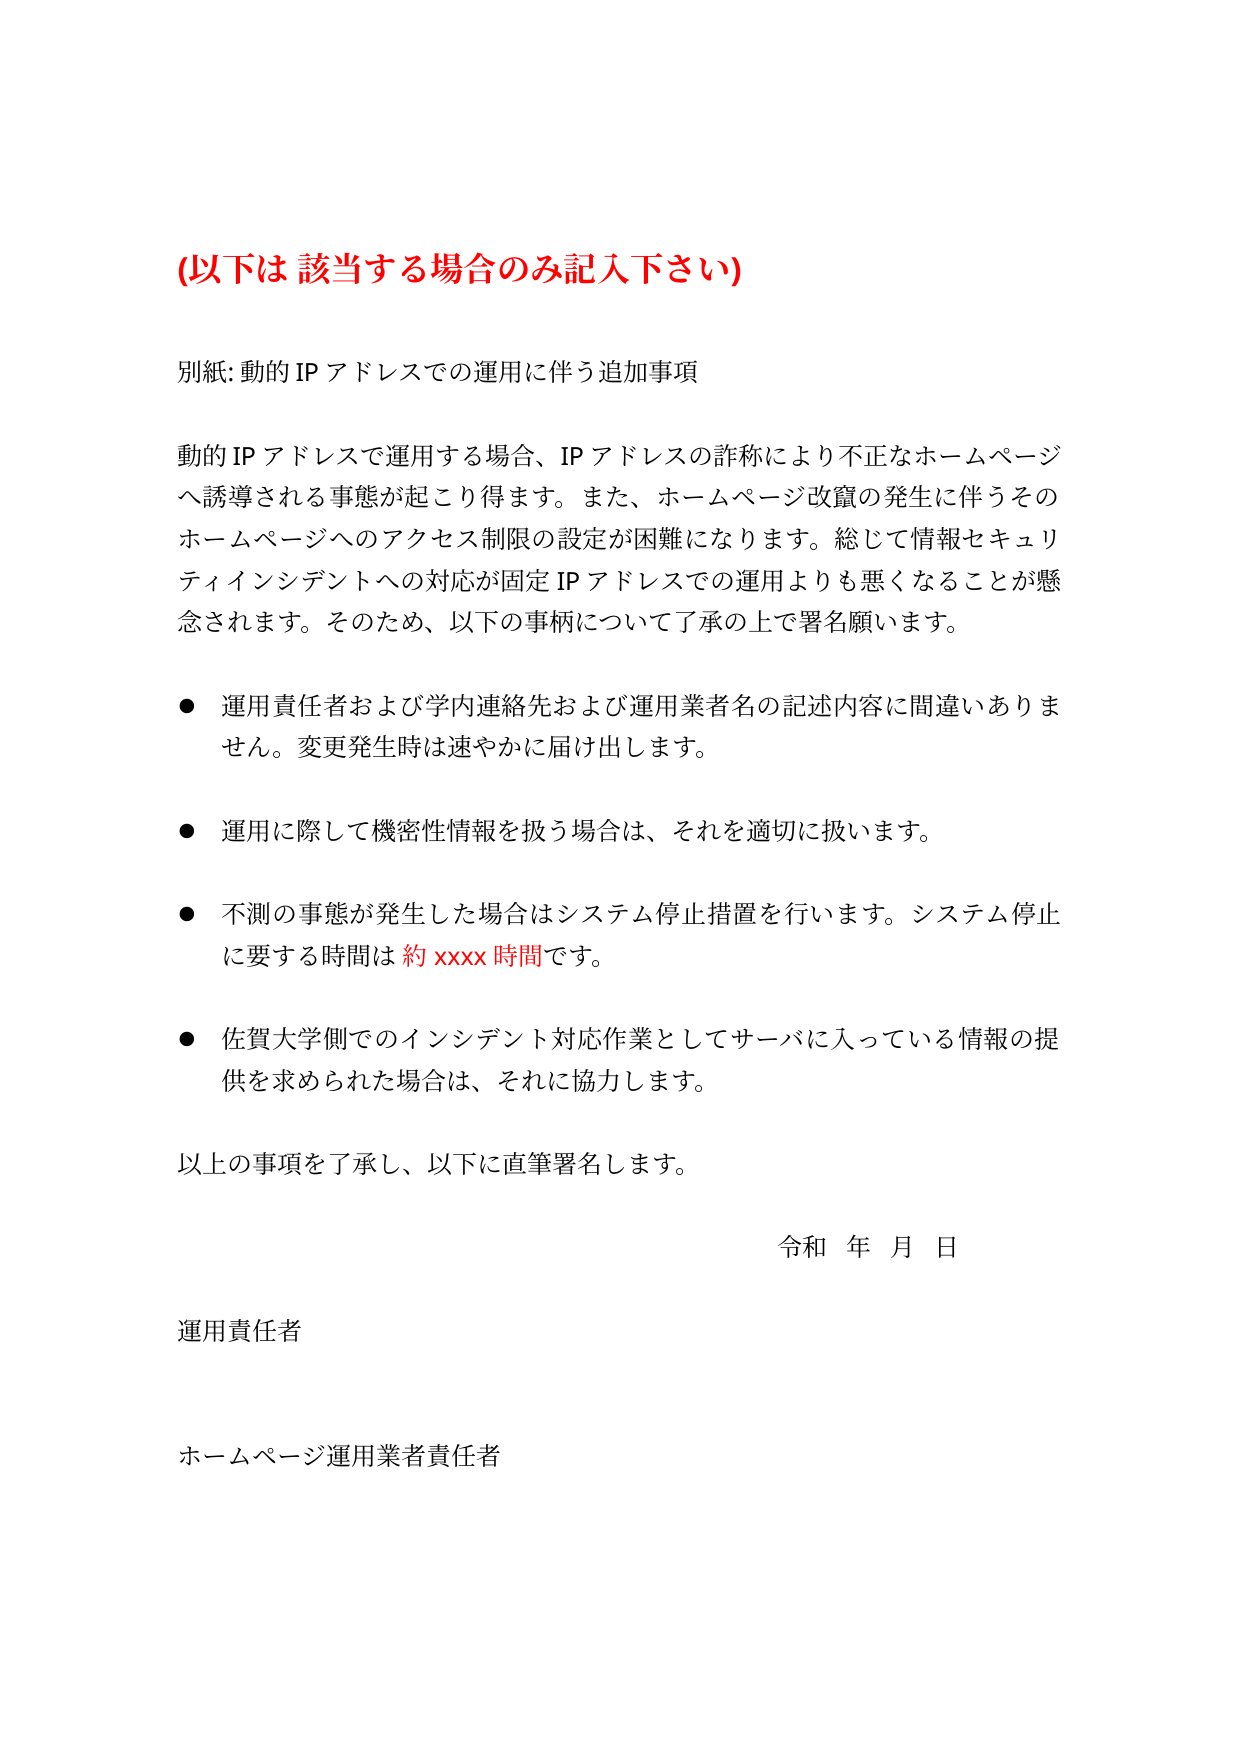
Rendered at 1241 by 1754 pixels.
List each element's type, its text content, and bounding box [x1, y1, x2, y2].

list 運用責任者および学内連絡先および運用業者名の記述内容に間違いありません。変更発生時は速やかに届け出します。 [177, 683, 1063, 808]
list 佐賀大学側でのインシデント対応作業としてサーバに入っている情報の提供を求められた場合は、それに協力します。 [177, 1017, 1063, 1100]
text 別紙: 動的IPアドレスでの運用に伴う追加事項 [177, 350, 1063, 392]
text 動的IPアドレスで運用する場合、IPアドレスの詐称により不正なホームページへ誘導される事態が起こり得ます。また、ホームページ改竄の発生に伴うそのホームページへのアクセス制限の設定が困難になります。総じて情報セキュリティインシデントへの対応が固定IPアドレスでの運用よりも悪くなることが懸念されます。そのため、以下の事柄について了承の上で署名願います。 [177, 433, 1063, 642]
text (以下は 該当する場合のみ記入下さい) [177, 225, 1063, 308]
text 令和 年 月 日 [177, 1225, 1063, 1267]
list 不測の事態が発生した場合はシステム停止措置を行います。システム停止に要する時間は 約 xxxx 時間です。 [177, 892, 1063, 1017]
text 運用責任者 [177, 1308, 1063, 1350]
text ホームページ運用業者責任者 [177, 1433, 1063, 1475]
text 以上の事項を了承し、以下に直筆署名します。 [177, 1142, 1063, 1183]
list 運用に際して機密性情報を扱う場合は、それを適切に扱います。 [177, 808, 1063, 892]
